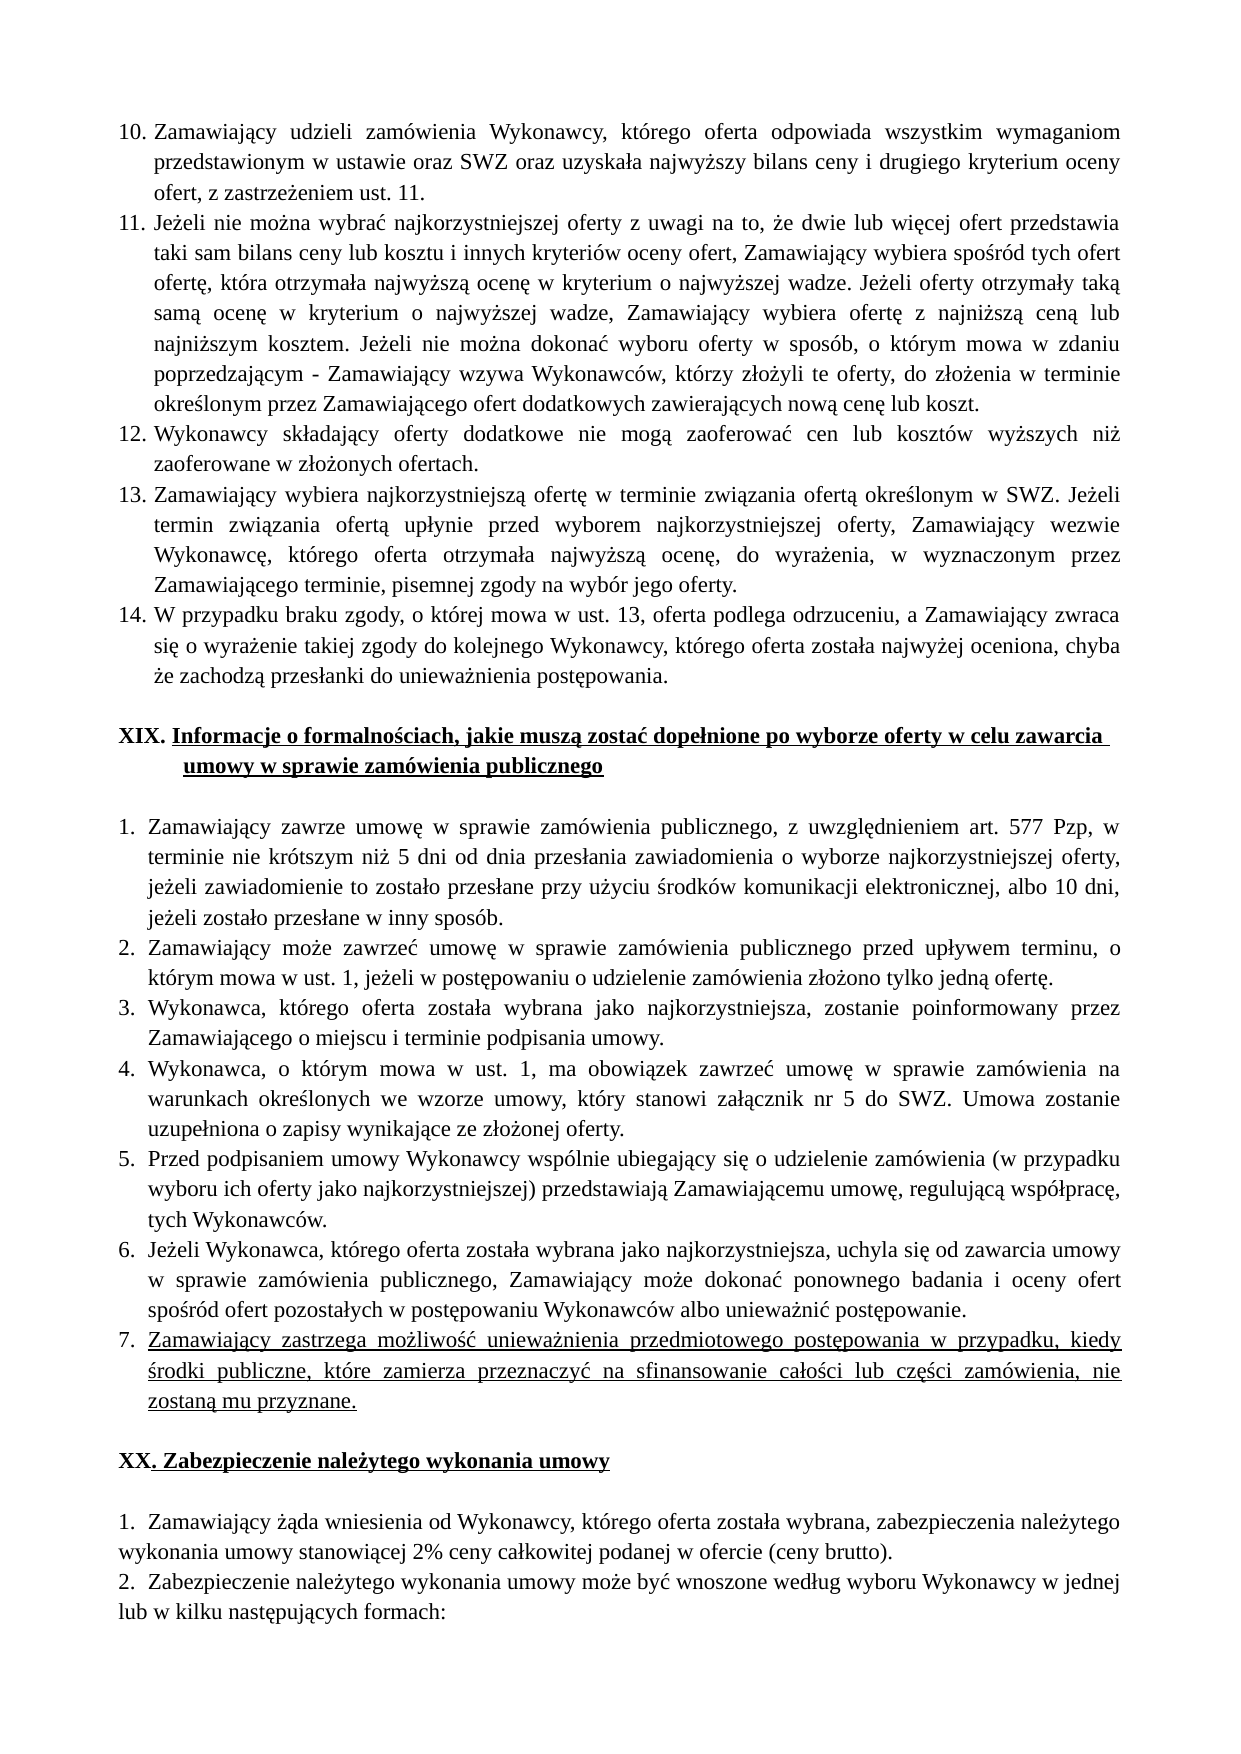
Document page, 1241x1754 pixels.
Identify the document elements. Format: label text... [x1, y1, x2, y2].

list Jeżeli Wykonawca, którego oferta została wybrana jako najkorzystniejsza, uchyla się od zawarcia umowy w sprawie zamówienia publicznego, Zamawiający może dokonać ponownego badania i oceny ofert spośród ofert pozostałych w postępowaniu Wykonawców albo unieważnić postępowanie. [118, 1236, 1122, 1323]
list Wykonawca, o którym mowa w ust. 1, ma obowiązek zawrzeć umowę w sprawie zamówienia na warunkach określonych we wzorze umowy, który stanowi załącznik nr 5 do SWZ. Umowa zostanie uzupełniona o zapisy wynikające ze złożonej oferty. [118, 1054, 1122, 1141]
list Zamawiający może zawrzeć umowę w sprawie zamówienia publicznego przed upływem terminu, o którym mowa w ust. 1, jeżeli w postępowaniu o udzielenie zamówienia złożono tylko jedną ofertę. [118, 934, 1122, 990]
text XIX. Informacje o formalnościach, jakie muszą zostać dopełnione po wyborze oferty w celu zawarcia umowy w sprawie zamówienia publicznego [118, 722, 1122, 779]
list Zamawiający udzieli zamówienia Wykonawcy, którego oferta odpowiada wszystkim wymaganiom przedstawionym w ustawie oraz SWZ oraz uzyskała najwyższy bilans ceny i drugiego kryterium oceny ofert, z zastrzeżeniem ust. 11. [118, 118, 1122, 205]
list Zamawiający żąda wniesienia od Wykonawcy, którego oferta została wybrana, zabezpieczenia należytego wykonania umowy stanowiącej 2% ceny całkowitej podanej w ofercie (ceny brutto). [118, 1508, 1122, 1564]
list Przed podpisaniem umowy Wykonawcy wspólnie ubiegający się o udzielenie zamówienia (w przypadku wyboru ich oferty jako najkorzystniejszej) przedstawiają Zamawiającemu umowę, regulującą współpracę, tych Wykonawców. [118, 1145, 1122, 1232]
text XX. Zabezpieczenie należytego wykonania umowy [118, 1447, 1122, 1474]
list Zamawiający zastrzega możliwość unieważnienia przedmiotowego postępowania w przypadku, kiedy środki publiczne, które zamierza przeznaczyć na sfinansowanie całości lub części zamówienia, nie zostaną mu przyznane. [118, 1326, 1122, 1413]
list Zamawiający zawrze umowę w sprawie zamówienia publicznego, z uwzględnieniem art. 577 Pzp, w terminie nie krótszym niż 5 dni od dnia przesłania zawiadomienia o wyborze najkorzystniejszej oferty, jeżeli zawiadomienie to zostało przesłane przy użyciu środków komunikacji elektronicznej, albo 10 dni, jeżeli zostało przesłane w inny sposób. [118, 813, 1122, 930]
list Zamawiający wybiera najkorzystniejszą ofertę w terminie związania ofertą określonym w SWZ. Jeżeli termin związania ofertą upłynie przed wyborem najkorzystniejszej oferty, Zamawiający wezwie Wykonawcę, którego oferta otrzymała najwyższą ocenę, do wyrażenia, w wyznaczonym przez Zamawiającego terminie, pisemnej zgody na wybór jego oferty. [118, 481, 1122, 598]
list Wykonawca, którego oferta została wybrana jako najkorzystniejsza, zostanie poinformowany przez Zamawiającego o miejscu i terminie podpisania umowy. [118, 994, 1122, 1051]
list Wykonawcy składający oferty dodatkowe nie mogą zaoferować cen lub kosztów wyższych niż zaoferowane w złożonych ofertach. [118, 420, 1122, 477]
list Jeżeli nie można wybrać najkorzystniejszej oferty z uwagi na to, że dwie lub więcej ofert przedstawia taki sam bilans ceny lub kosztu i innych kryteriów oceny ofert, Zamawiający wybiera spośród tych ofert ofertę, która otrzymała najwyższą ocenę w kryterium o najwyższej wadze. Jeżeli oferty otrzymały taką samą ocenę w kryterium o najwyższej wadze, Zamawiający wybiera ofertę z najniższą ceną lub najniższym kosztem. Jeżeli nie można dokonać wyboru oferty w sposób, o którym mowa w zdaniu poprzedzającym - Zamawiający wzywa Wykonawców, którzy złożyli te oferty, do złożenia w terminie określonym przez Zamawiającego ofert dodatkowych zawierających nową cenę lub koszt. [118, 209, 1122, 416]
list W przypadku braku zgody, o której mowa w ust. 13, oferta podlega odrzuceniu, a Zamawiający zwraca się o wyrażenie takiej zgody do kolejnego Wykonawcy, którego oferta została najwyżej oceniona, chyba że zachodzą przesłanki do unieważnienia postępowania. [118, 601, 1122, 688]
list Zabezpieczenie należytego wykonania umowy może być wnoszone według wyboru Wykonawcy w jednej lub w kilku następujących formach: [118, 1568, 1122, 1625]
